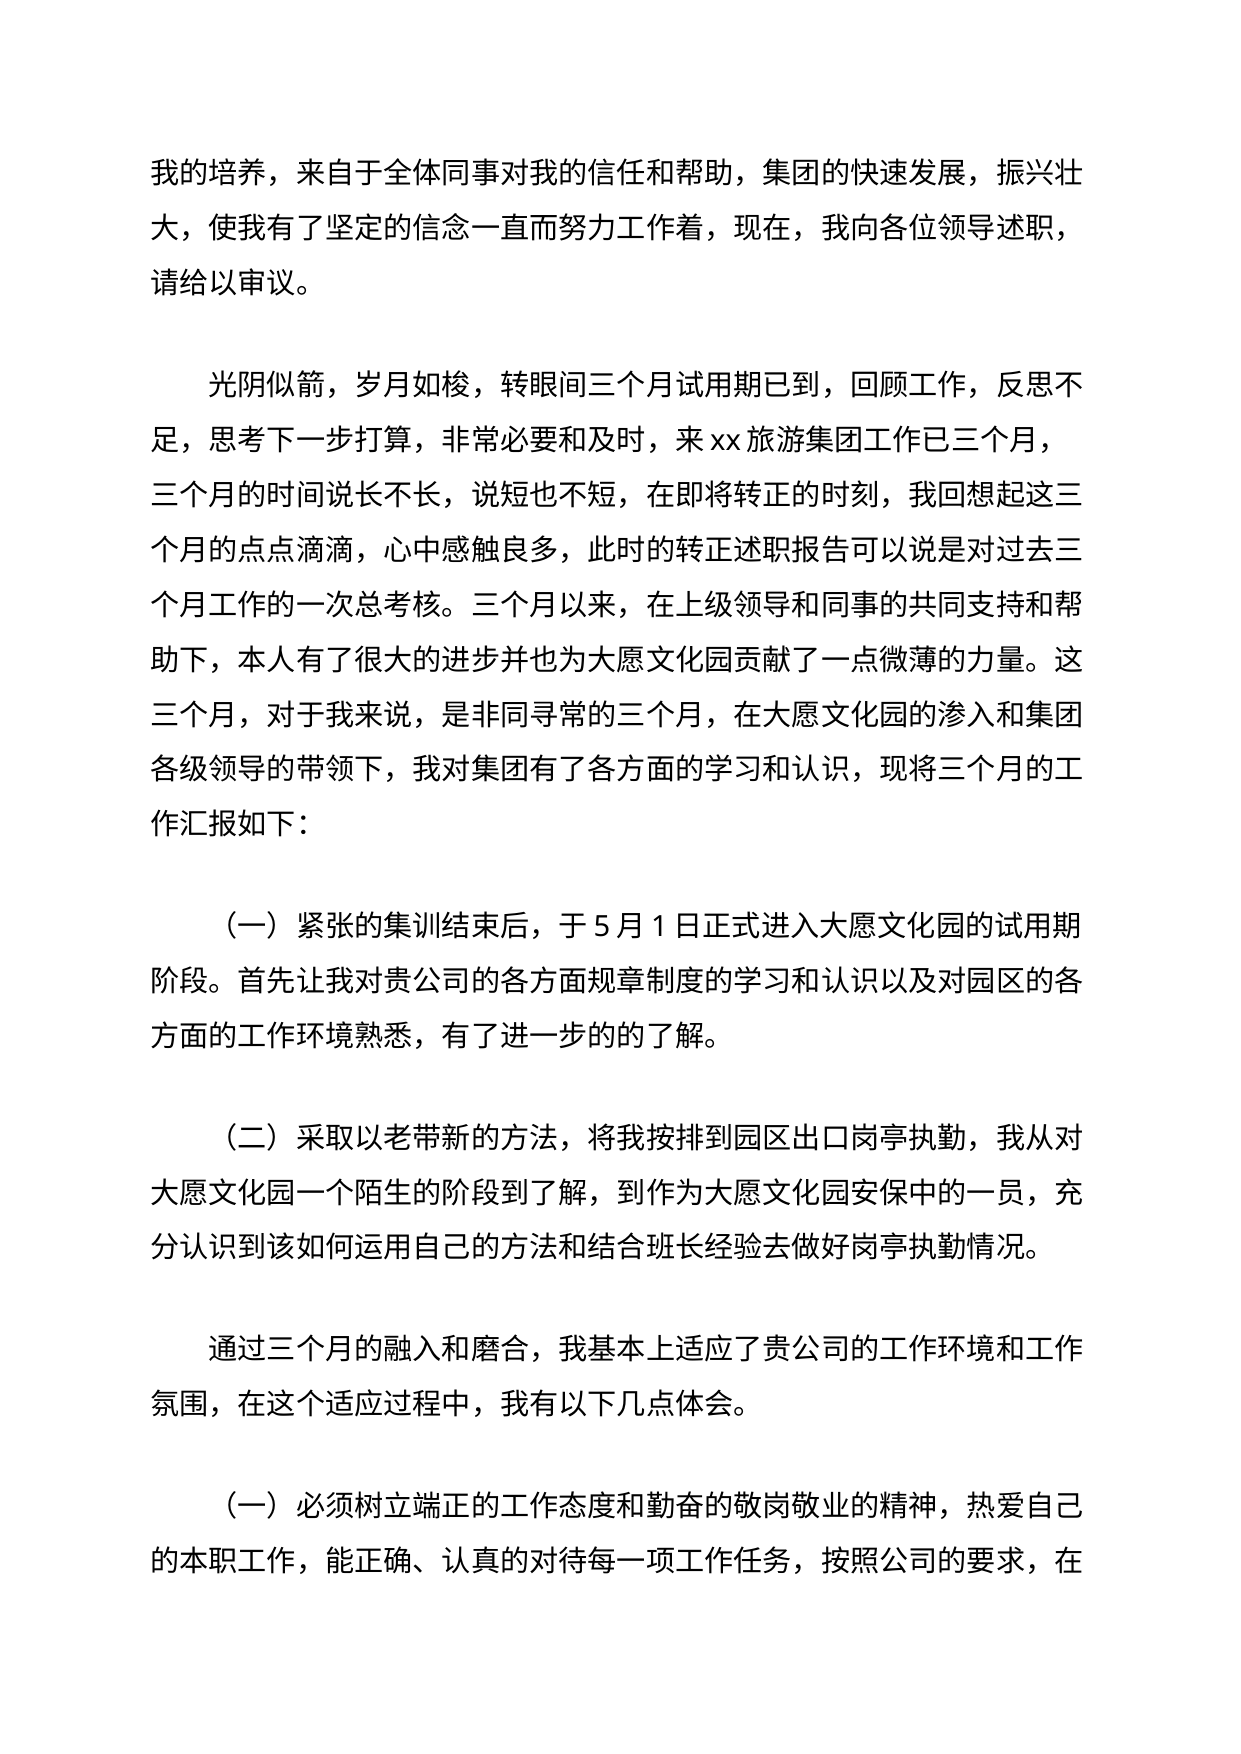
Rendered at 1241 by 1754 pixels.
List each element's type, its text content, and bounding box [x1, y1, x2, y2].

text （二）采取以老带新的方法，将我按排到园区出口岗亭执勤，我从对大愿文化园一个陌生的阶段到了解，到作为大愿文化园安保中的一员，充分认识到该如何运用自己的方法和结合班长经验去做好岗亭执勤情况。 [150, 1114, 1090, 1266]
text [150, 1482, 1090, 1580]
text 通过三个月的融入和磨合，我基本上适应了贵公司的工作环境和工作氛围，在这个适应过程中，我有以下几点体会。 [150, 1326, 1090, 1423]
text 光阴似箭，岁月如梭，转眼间三个月试用期已到，回顾工作，反思不足，思考下一步打算，非常必要和及时，来xx旅游集团工作已三个月，三个月的时间说长不长，说短也不短，在即将转正的时刻，我回想起这三个月的点点滴滴，心中感触良多，此时的转正述职报告可以说是对过去三个月工作的一次总考核。三个月以来，在上级领导和同事的共同支持和帮助下，本人有了很大的进步并也为大愿文化园贡献了一点微薄的力量。这三个月，对于我来说，是非同寻常的三个月，在大愿文化园的渗入和集团各级领导的带领下，我对集团有了各方面的学习和认识，现将三个月的工作汇报如下： [150, 362, 1090, 843]
text （一）紧张的集训结束后，于5月1日正式进入大愿文化园的试用期阶段。首先让我对贵公司的各方面规章制度的学习和认识以及对园区的各方面的工作环境熟悉，有了进一步的的了解。 [150, 903, 1090, 1055]
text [150, 150, 1090, 302]
